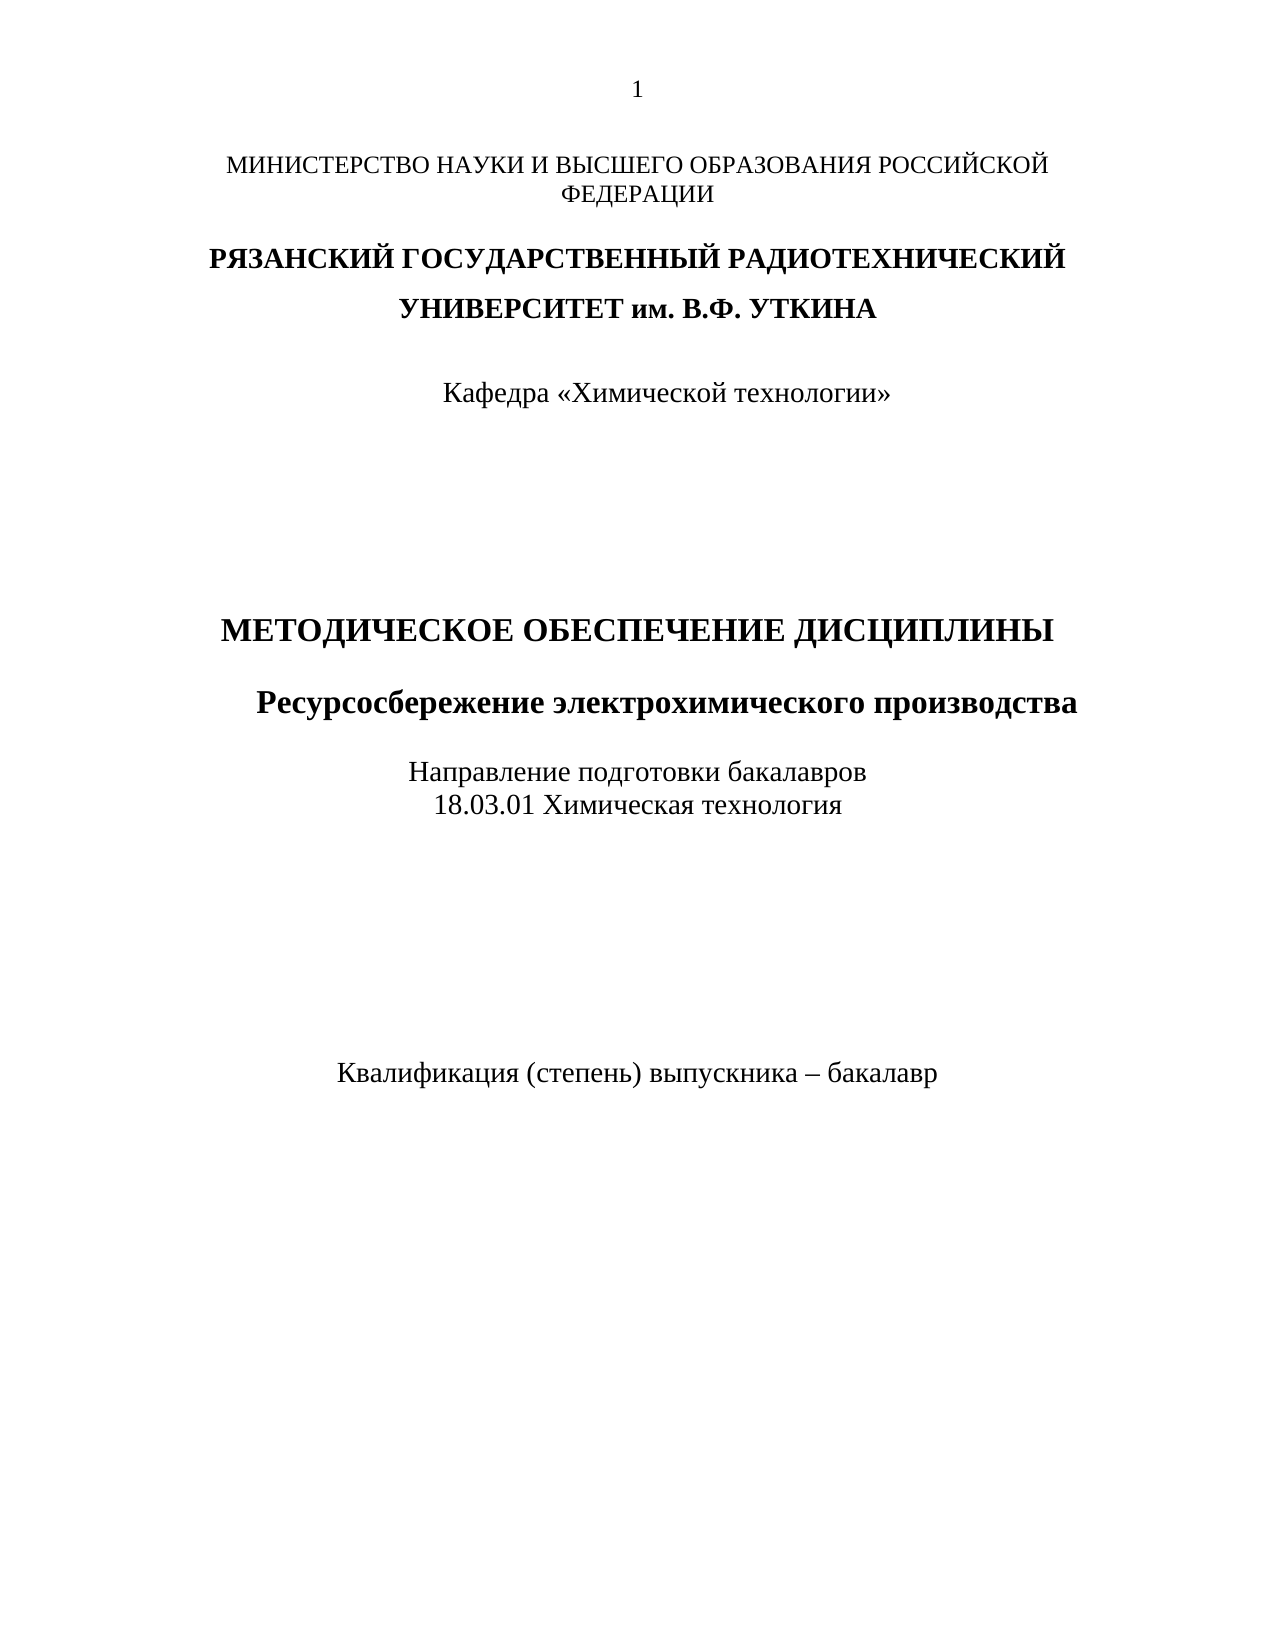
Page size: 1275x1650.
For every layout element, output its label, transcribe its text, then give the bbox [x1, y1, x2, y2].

text 18.03.01 Химическая технология [150, 787, 1125, 821]
text Ресурсосбережение электрохимического производства [150, 682, 1125, 720]
text МИНИСТЕРСТВО НАУКИ И ВЫСШЕГО ОБРАЗОВАНИЯ РОССИЙСКОЙ ФЕДЕРАЦИИ [150, 150, 1125, 207]
text Квалификация (степень) выпускника – бакалавр [150, 1056, 1125, 1089]
text Направление подготовки бакалавров [150, 754, 1125, 787]
text МЕТОДИЧЕСКОЕ ОБЕСПЕЧЕНИЕ ДИСЦИПЛИНЫ [150, 610, 1125, 648]
text РЯЗАНСКИЙ ГОСУДАРСТВЕННЫЙ РАДИОТЕХНИЧЕСКИЙ УНИВЕРСИТЕТ им. В.Ф. УТКИНА [150, 241, 1125, 325]
text Кафедра «Химической технологии» [150, 375, 1125, 409]
